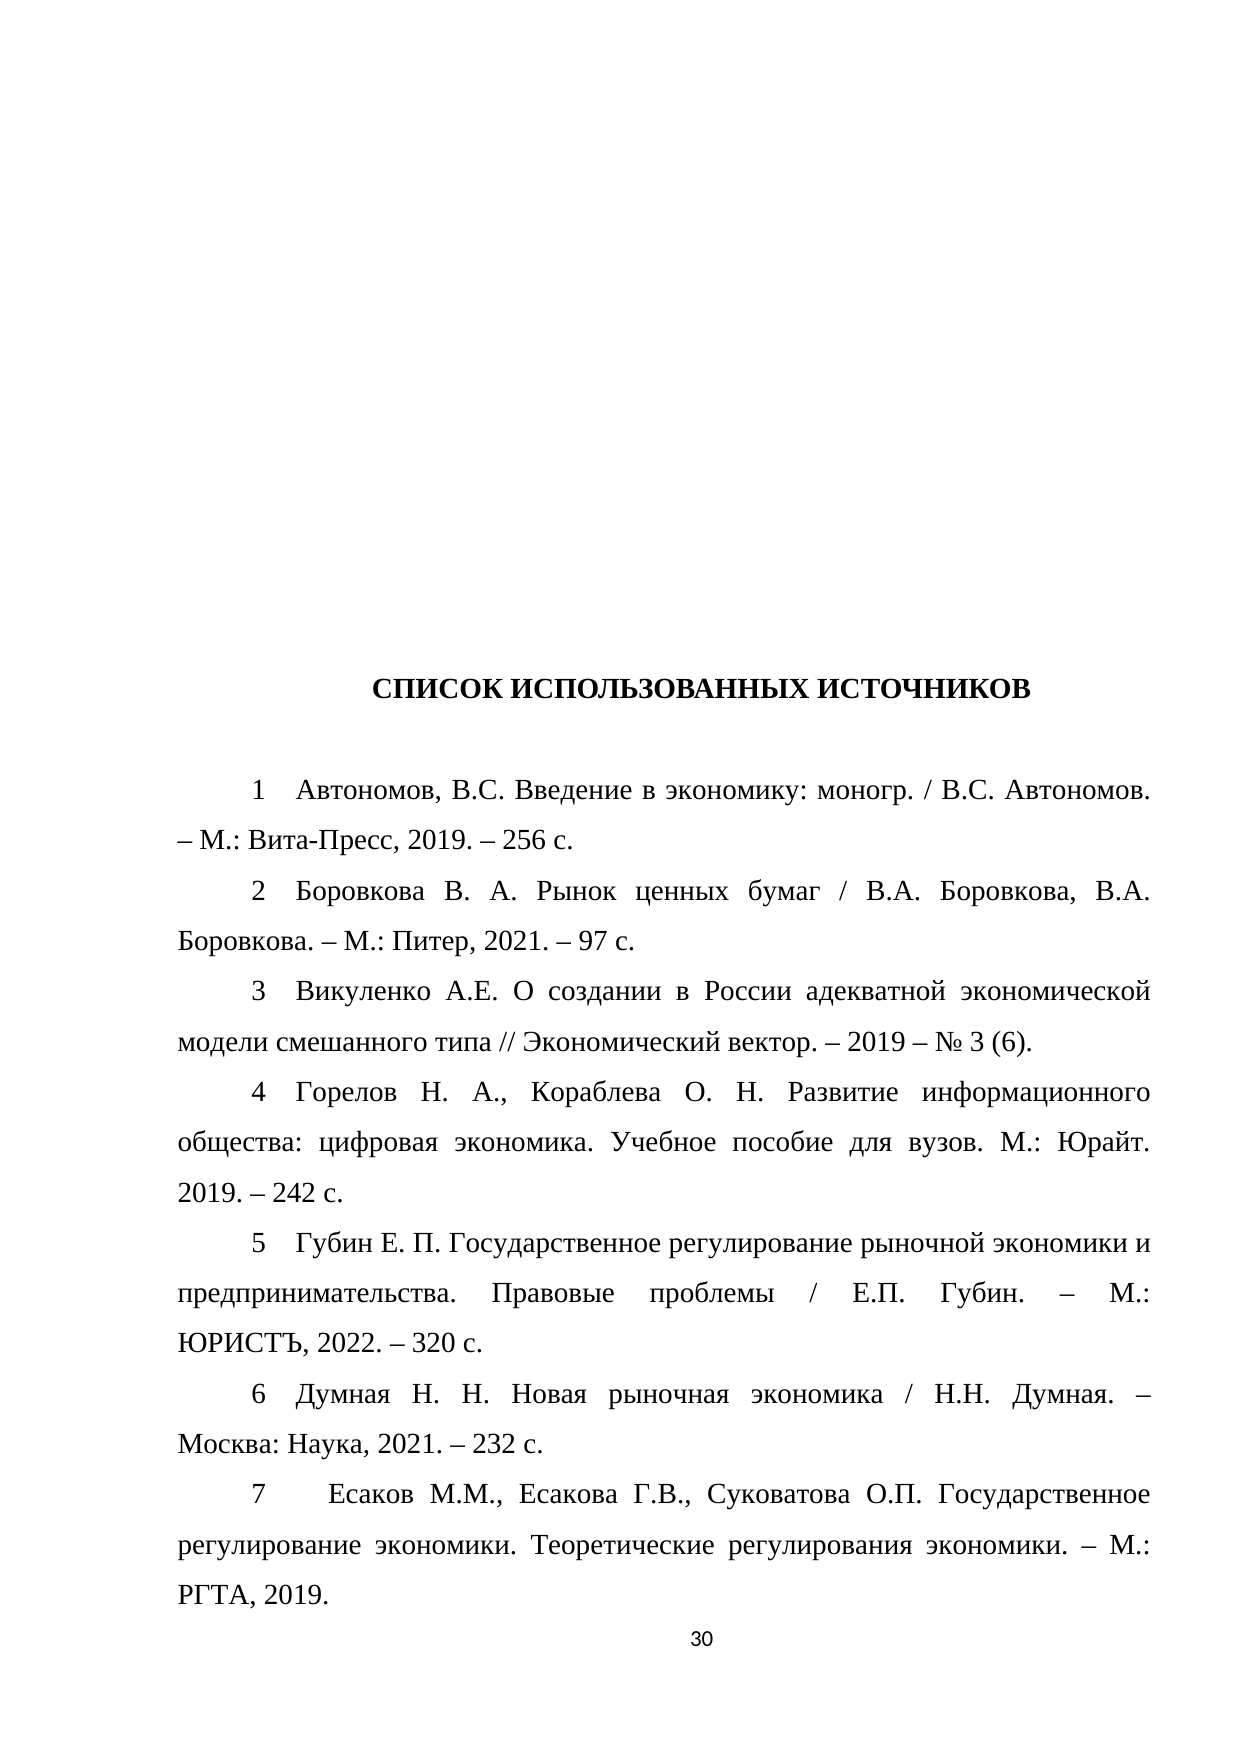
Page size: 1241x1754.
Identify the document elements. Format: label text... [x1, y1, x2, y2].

list Есаков М.М., Есакова Г.В., Суковатова О.П. Государственное регулирование экономики. Теоретические регулирования экономики. – М.: РГТА, 2019. [177, 1477, 1152, 1611]
list Автономов, В.С. Введение в экономику: моногр. / В.С. Автономов. – М.: Вита-Пресс, 2019. – 256 c. [177, 772, 1152, 856]
list Губин Е. П. Государственное регулирование рыночной экономики и предпринимательства. Правовые проблемы / Е.П. Губин. – М.: ЮРИСТЪ, 2022. – 320 c. [177, 1225, 1152, 1275]
list Боровкова В. А. Рынок ценных бумаг / В.А. Боровкова, В.А. Боровкова. – М.: Питер, 2021. – 97 c. [177, 873, 1152, 957]
subtitle СПИСОК ИСПОЛЬЗОВАННЫХ ИСТОЧНИКОВ [177, 672, 1152, 705]
list Горелов Н. А., Кораблева О. Н. Развитие информационного общества: цифровая экономика. Учебное пособие для вузов. М.: Юрайт. 2019. – 242 с. [177, 1074, 1152, 1208]
list Губин Е. П. Государственное регулирование рыночной экономики и предпринимательства. Правовые проблемы / Е.П. Губин. – М.: ЮРИСТЪ, 2022. – 320 c. [177, 1309, 1152, 1359]
list Викуленко А.Е. О создании в России адекватной экономической модели смешанного типа // Экономический вектор. – 2019 – № 3 (6). [177, 973, 1152, 1057]
list Думная Н. Н. Новая рыночная экономика / Н.Н. Думная. – Москва: Наука, 2021. – 232 c. [177, 1376, 1152, 1460]
